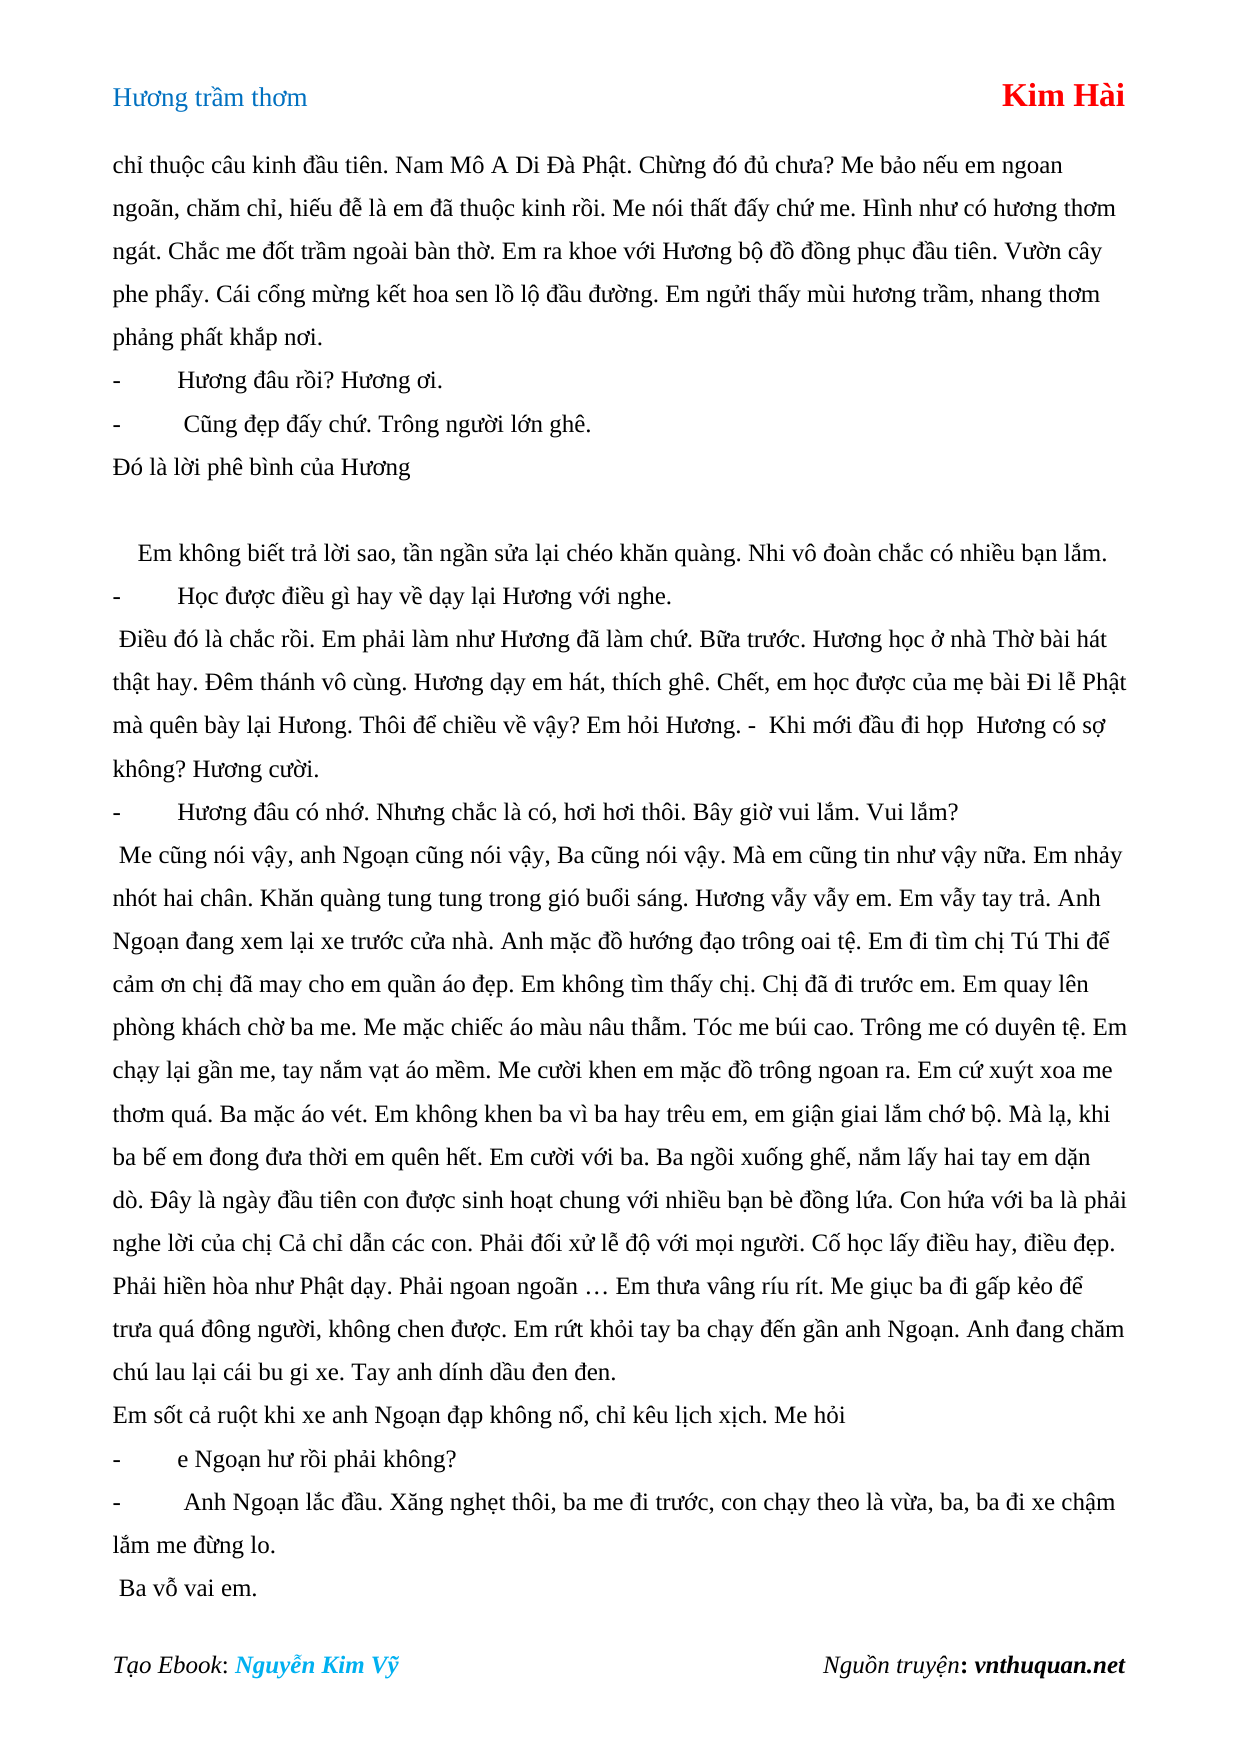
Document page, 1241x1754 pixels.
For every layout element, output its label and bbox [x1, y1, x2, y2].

text [112, 150, 1128, 1602]
